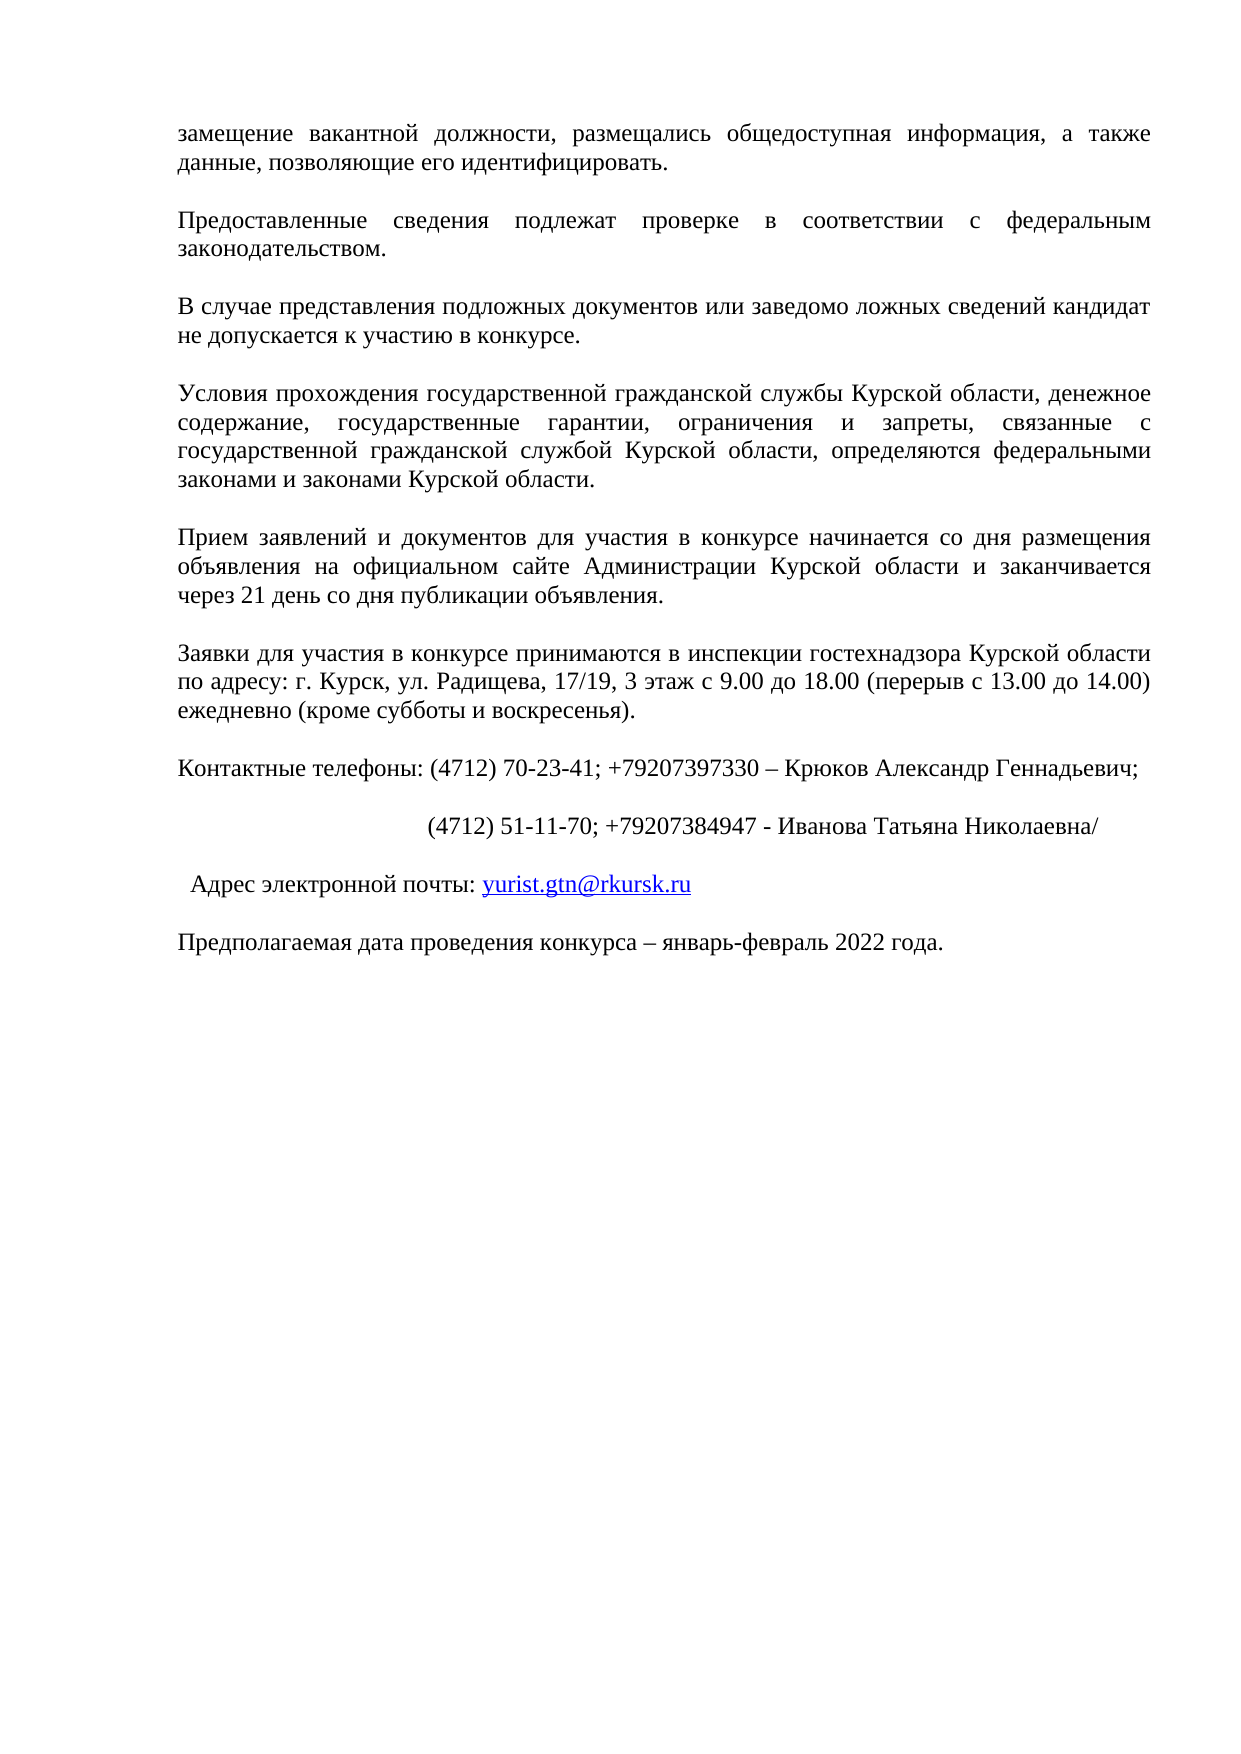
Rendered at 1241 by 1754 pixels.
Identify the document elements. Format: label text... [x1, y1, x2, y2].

text Адрес электронной почты: yurist.gtn@rkursk.ru [177, 869, 1152, 898]
text Предоставленные сведения подлежат проверке в соответствии с федеральным законодательством. [177, 205, 1152, 262]
text В случае представления подложных документов или заведомо ложных сведений кандидат не допускается к участию в конкурсе. [177, 291, 1152, 349]
text Условия прохождения государственной гражданской службы Курской области, денежное содержание, государственные гарантии, ограничения и запреты, связанные с государственной гражданской службой Курской области, определяются федеральными законами и законами Курской области. [177, 378, 1152, 493]
text Заявки для участия в конкурсе принимаются в инспекции гостехнадзора Курской области по адресу: г. Курск, ул. Радищева, 17/19, 3 этаж с 9.00 до 18.00 (перерыв с 13.00 до 14.00) ежедневно (кроме субботы и воскресенья). [177, 638, 1152, 724]
text (4712) 51-11-70; +79207384947 - Иванова Татьяна Николаевна/ [177, 811, 1152, 840]
text Прием заявлений и документов для участия в конкурсе начинается со дня размещения объявления на официальном сайте Администрации Курской области и заканчивается через 21 день со дня публикации объявления. [177, 522, 1152, 608]
text Предполагаемая дата проведения конкурса – январь-февраль 2022 года. [177, 927, 1152, 956]
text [177, 118, 1152, 176]
text Контактные телефоны: (4712) 70-23-41; +79207397330 – Крюков Александр Геннадьевич; [177, 753, 1152, 782]
